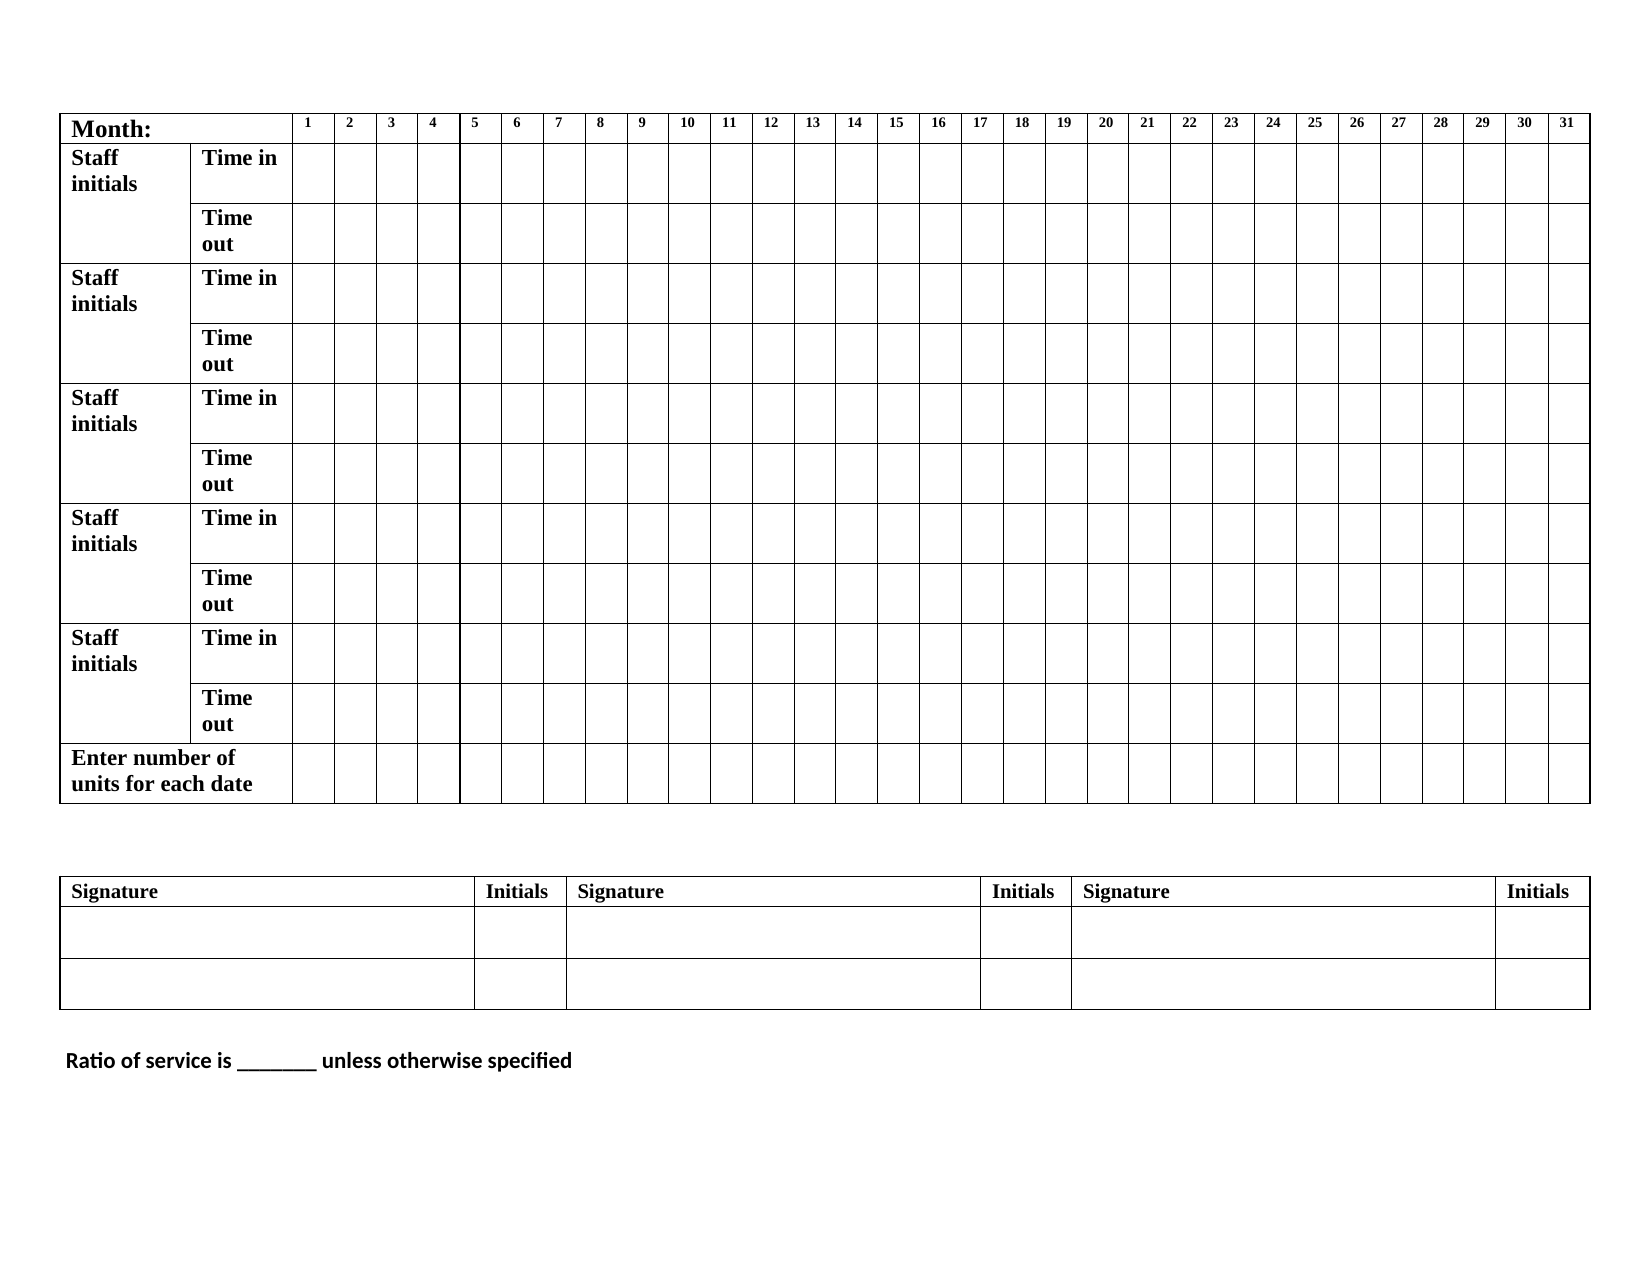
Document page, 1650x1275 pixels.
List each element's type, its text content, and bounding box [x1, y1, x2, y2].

table_cell [1255, 744, 1296, 803]
table_cell [377, 144, 417, 203]
table_header Signature [61, 877, 474, 906]
table_cell [544, 384, 585, 443]
table_cell [1506, 264, 1548, 323]
table_cell [544, 144, 585, 203]
table_cell Staff initials [61, 624, 190, 743]
table_cell [795, 144, 835, 203]
table_cell [1046, 504, 1087, 563]
table_cell [753, 144, 794, 203]
table_cell [418, 624, 459, 683]
table_cell [1381, 444, 1422, 503]
table_cell [1072, 907, 1495, 957]
table_cell [1046, 444, 1087, 503]
table_cell [1171, 444, 1212, 503]
table_cell [586, 624, 627, 683]
table_cell [753, 564, 794, 623]
table_cell [711, 504, 752, 563]
table_cell [1549, 564, 1589, 623]
table_cell [335, 744, 376, 803]
table_cell [1423, 264, 1463, 323]
table_cell [1129, 204, 1170, 263]
table_cell [878, 504, 919, 563]
table_cell [711, 684, 752, 743]
table_cell [669, 204, 710, 263]
table_header Signature [567, 877, 980, 906]
table_cell [836, 384, 877, 443]
table_cell [1171, 384, 1212, 443]
table_cell [461, 324, 501, 383]
table_cell [711, 624, 752, 683]
table_cell [962, 684, 1003, 743]
table_cell [586, 204, 627, 263]
table_cell [1129, 564, 1170, 623]
table_cell [1381, 744, 1422, 803]
table_cell [1464, 504, 1505, 563]
table_cell [1423, 684, 1463, 743]
table_cell [1464, 744, 1505, 803]
table_cell [1549, 384, 1589, 443]
table_cell [1549, 324, 1589, 383]
table_cell [586, 264, 627, 323]
table_cell [1464, 264, 1505, 323]
table_cell [1171, 564, 1212, 623]
table_cell [878, 444, 919, 503]
table_cell [1297, 204, 1338, 263]
table_header 2 [335, 114, 376, 143]
table_cell [1129, 384, 1170, 443]
table_cell Staff initials [61, 264, 190, 383]
table_cell [753, 684, 794, 743]
table_header 3 [377, 114, 417, 143]
table_cell [1255, 624, 1296, 683]
table_header 23 [1213, 114, 1254, 143]
table_cell [1046, 684, 1087, 743]
table_cell [711, 324, 752, 383]
table_cell [1464, 444, 1505, 503]
table_cell [1506, 684, 1548, 743]
table_cell [1072, 959, 1495, 1009]
table_cell [418, 384, 459, 443]
table_cell [461, 564, 501, 623]
table_cell [475, 959, 566, 1009]
table_cell [1506, 204, 1548, 263]
table_header Month: [61, 114, 292, 143]
table_cell [1339, 204, 1380, 263]
table_cell [1423, 384, 1463, 443]
table_cell [1004, 684, 1045, 743]
table_cell Time out [191, 684, 292, 743]
table_cell [1297, 264, 1338, 323]
table_cell [920, 564, 961, 623]
table_cell [377, 624, 417, 683]
table_cell [335, 384, 376, 443]
table_cell [1423, 204, 1463, 263]
table_cell [293, 144, 334, 203]
table_cell [1506, 744, 1548, 803]
table_cell [1129, 684, 1170, 743]
table_cell [1213, 684, 1254, 743]
table_cell [1549, 264, 1589, 323]
table_cell [1213, 624, 1254, 683]
table_cell [1046, 624, 1087, 683]
table_cell [1339, 684, 1380, 743]
table_cell [461, 384, 501, 443]
table_cell [461, 744, 501, 803]
table_cell [1004, 204, 1045, 263]
table_cell [293, 384, 334, 443]
table_cell [293, 744, 334, 803]
table_cell [836, 264, 877, 323]
table_cell [1046, 204, 1087, 263]
table_cell [1464, 384, 1505, 443]
table_cell [920, 384, 961, 443]
table_cell [1171, 744, 1212, 803]
table_cell [962, 144, 1003, 203]
table_header 25 [1297, 114, 1338, 143]
table_header Initials [475, 877, 566, 906]
table_cell [878, 144, 919, 203]
table_cell [1088, 504, 1128, 563]
table_cell [544, 564, 585, 623]
table_cell [293, 564, 334, 623]
table_cell [1213, 504, 1254, 563]
table_cell [1213, 144, 1254, 203]
table_cell Staff initials [61, 504, 190, 623]
table_cell [836, 444, 877, 503]
table_header 11 [711, 114, 752, 143]
table_cell Time out [191, 324, 292, 383]
table_cell [502, 324, 543, 383]
table_cell [544, 624, 585, 683]
table_cell [795, 384, 835, 443]
table_cell [1046, 264, 1087, 323]
table_cell [475, 907, 566, 957]
table_cell [377, 504, 417, 563]
table_cell [1088, 384, 1128, 443]
table_cell [669, 744, 710, 803]
table_cell [1129, 444, 1170, 503]
table_cell [502, 504, 543, 563]
table_header 19 [1046, 114, 1087, 143]
table_cell [1004, 744, 1045, 803]
table_header 30 [1506, 114, 1548, 143]
table_cell [1506, 384, 1548, 443]
table_cell [628, 264, 668, 323]
table_cell [1339, 144, 1380, 203]
table_cell [1339, 744, 1380, 803]
table_cell [795, 324, 835, 383]
table_cell [962, 384, 1003, 443]
table_cell [1129, 744, 1170, 803]
table_cell [1381, 204, 1422, 263]
table_cell [586, 684, 627, 743]
table_cell Time out [191, 444, 292, 503]
table_cell [461, 264, 501, 323]
table_cell [628, 384, 668, 443]
table_cell [1549, 684, 1589, 743]
table_cell [1088, 264, 1128, 323]
table_cell [461, 624, 501, 683]
table_cell [1171, 624, 1212, 683]
table_cell [1129, 144, 1170, 203]
table_cell [628, 744, 668, 803]
table_cell [1004, 144, 1045, 203]
table_cell [1004, 504, 1045, 563]
table_cell [544, 204, 585, 263]
table_cell [502, 144, 543, 203]
table_header Initials [1496, 877, 1589, 906]
table_cell [335, 444, 376, 503]
table_cell [1129, 264, 1170, 323]
table_cell [502, 204, 543, 263]
table_cell [1423, 324, 1463, 383]
table_cell [628, 324, 668, 383]
table_cell [377, 564, 417, 623]
table_cell [61, 959, 474, 1009]
table_cell [669, 384, 710, 443]
table_cell [586, 564, 627, 623]
table_cell [335, 624, 376, 683]
table_cell [586, 744, 627, 803]
table_cell [567, 907, 980, 957]
table_cell [711, 204, 752, 263]
table_cell [753, 384, 794, 443]
table_cell [1213, 324, 1254, 383]
table_cell [293, 324, 334, 383]
table_cell [1496, 959, 1589, 1009]
table_cell [502, 744, 543, 803]
table_cell [1255, 324, 1296, 383]
table_cell [628, 144, 668, 203]
table_cell [335, 264, 376, 323]
table_cell [1339, 504, 1380, 563]
table_cell [293, 624, 334, 683]
table_cell [836, 744, 877, 803]
table_cell [920, 744, 961, 803]
table_cell [795, 744, 835, 803]
table_cell [628, 504, 668, 563]
table_cell [795, 564, 835, 623]
table_cell [878, 204, 919, 263]
table_cell Staff initials [61, 144, 190, 263]
table_cell [1506, 144, 1548, 203]
table_cell [544, 504, 585, 563]
table_cell [628, 684, 668, 743]
table_cell [795, 444, 835, 503]
table_cell [544, 444, 585, 503]
table_cell [567, 959, 980, 1009]
table_cell [1549, 444, 1589, 503]
table_cell [711, 744, 752, 803]
table_header 9 [628, 114, 668, 143]
table_cell [1339, 444, 1380, 503]
table_cell [1088, 444, 1128, 503]
table_cell [293, 504, 334, 563]
table_header 1 [293, 114, 334, 143]
table_cell [753, 624, 794, 683]
table_cell [335, 144, 376, 203]
table_cell [544, 264, 585, 323]
table_cell [962, 204, 1003, 263]
table_cell [1381, 624, 1422, 683]
table_header 18 [1004, 114, 1045, 143]
table_cell [1381, 324, 1422, 383]
table_cell [1549, 744, 1589, 803]
table_header 29 [1464, 114, 1505, 143]
table_cell [711, 144, 752, 203]
table_cell [1004, 324, 1045, 383]
table_header 27 [1381, 114, 1422, 143]
table_cell [293, 444, 334, 503]
table_header 17 [962, 114, 1003, 143]
table_cell [1549, 504, 1589, 563]
table_cell [1339, 564, 1380, 623]
table_cell [377, 444, 417, 503]
table_cell [1213, 444, 1254, 503]
table_cell [1255, 144, 1296, 203]
table_cell [1506, 444, 1548, 503]
table_cell [1255, 384, 1296, 443]
table_cell [418, 324, 459, 383]
table_cell [1088, 744, 1128, 803]
table_cell [418, 204, 459, 263]
table_cell [920, 684, 961, 743]
table_cell [962, 444, 1003, 503]
table_cell [753, 324, 794, 383]
table_cell [711, 264, 752, 323]
table_cell [502, 624, 543, 683]
table_cell [669, 564, 710, 623]
table_header 4 [418, 114, 459, 143]
table_cell [61, 907, 474, 957]
table_cell [753, 204, 794, 263]
table_cell [1171, 204, 1212, 263]
table_cell [1088, 684, 1128, 743]
table_cell [628, 624, 668, 683]
table_cell [1297, 564, 1338, 623]
table_cell [586, 504, 627, 563]
table_cell [1506, 624, 1548, 683]
table_cell [502, 264, 543, 323]
table_cell [1381, 564, 1422, 623]
table_cell [1423, 504, 1463, 563]
table_cell [962, 744, 1003, 803]
table_cell [1423, 744, 1463, 803]
table_cell [1004, 264, 1045, 323]
table_cell [711, 564, 752, 623]
table_cell [920, 444, 961, 503]
table_cell [335, 684, 376, 743]
table_cell [878, 564, 919, 623]
table_cell [1046, 744, 1087, 803]
table_cell [335, 564, 376, 623]
table_cell [1339, 324, 1380, 383]
table_header 8 [586, 114, 627, 143]
table_cell [628, 444, 668, 503]
table_cell [1004, 564, 1045, 623]
table_cell [1423, 564, 1463, 623]
table_cell [335, 324, 376, 383]
table_cell [1464, 204, 1505, 263]
table_cell [502, 444, 543, 503]
table_cell [418, 744, 459, 803]
table_cell [1046, 324, 1087, 383]
table_cell [836, 204, 877, 263]
table_cell [1549, 204, 1589, 263]
table_header 13 [795, 114, 835, 143]
table_cell [711, 444, 752, 503]
table_cell [586, 444, 627, 503]
table_cell [377, 264, 417, 323]
table_cell [1297, 504, 1338, 563]
table_cell [962, 264, 1003, 323]
table_cell [461, 504, 501, 563]
table_cell [1213, 264, 1254, 323]
table_cell [1046, 564, 1087, 623]
table_header 15 [878, 114, 919, 143]
table_cell [795, 204, 835, 263]
table_cell [1423, 144, 1463, 203]
table_cell [920, 504, 961, 563]
table_header 7 [544, 114, 585, 143]
table_cell [1464, 564, 1505, 623]
table_cell [669, 624, 710, 683]
table_cell [836, 504, 877, 563]
table_cell [1255, 504, 1296, 563]
table_cell [461, 144, 501, 203]
table_cell [1171, 504, 1212, 563]
table_header 22 [1171, 114, 1212, 143]
table_cell [544, 324, 585, 383]
table_cell [418, 144, 459, 203]
table_cell [502, 384, 543, 443]
table_cell [293, 204, 334, 263]
table_cell [795, 504, 835, 563]
table_cell Time out [191, 204, 292, 263]
table_cell [1171, 684, 1212, 743]
table_header 6 [502, 114, 543, 143]
table_cell [1171, 144, 1212, 203]
table_cell [1129, 624, 1170, 683]
table_cell [1506, 564, 1548, 623]
table_cell [1129, 324, 1170, 383]
table_cell [377, 684, 417, 743]
table_cell [1297, 324, 1338, 383]
table_cell [962, 324, 1003, 383]
table_cell [1464, 144, 1505, 203]
table_cell [335, 504, 376, 563]
table_cell [981, 959, 1071, 1009]
table_cell [836, 624, 877, 683]
table_cell [920, 144, 961, 203]
table_cell [878, 264, 919, 323]
table_cell [1255, 204, 1296, 263]
table_cell [878, 384, 919, 443]
table_cell [418, 264, 459, 323]
table_cell [1423, 624, 1463, 683]
table_cell [836, 564, 877, 623]
table_cell [962, 564, 1003, 623]
table_cell [628, 204, 668, 263]
table_header 14 [836, 114, 877, 143]
table_cell Staff initials [61, 384, 190, 503]
table_cell [293, 264, 334, 323]
table_cell [1088, 564, 1128, 623]
table_cell [335, 204, 376, 263]
table_cell [1381, 264, 1422, 323]
table_cell Enter number of units for each date [61, 744, 292, 803]
table_cell [1339, 384, 1380, 443]
table_cell [1549, 144, 1589, 203]
table_header 28 [1423, 114, 1463, 143]
table_header Signature [1072, 877, 1495, 906]
table_cell [1297, 444, 1338, 503]
table_header 21 [1129, 114, 1170, 143]
table_cell [1004, 384, 1045, 443]
table_cell Time in [191, 264, 292, 323]
table_header 5 [461, 114, 501, 143]
table_cell [418, 684, 459, 743]
table_cell [1255, 444, 1296, 503]
table_cell [878, 624, 919, 683]
table_cell [878, 744, 919, 803]
table_cell [1255, 264, 1296, 323]
table_header 31 [1549, 114, 1589, 143]
table_cell [1004, 624, 1045, 683]
text Ratio of service is _______ unless otherwise specified [66, 1046, 1575, 1074]
table_cell [1046, 384, 1087, 443]
table_cell [1171, 324, 1212, 383]
table_cell Time in [191, 624, 292, 683]
table_cell [1088, 324, 1128, 383]
table_cell [920, 324, 961, 383]
table_cell [544, 744, 585, 803]
table_cell [1255, 684, 1296, 743]
table_cell [1464, 624, 1505, 683]
table_cell [1213, 384, 1254, 443]
table_cell [753, 264, 794, 323]
table_cell [1297, 144, 1338, 203]
table_cell [502, 564, 543, 623]
table_cell [586, 324, 627, 383]
table_cell [377, 744, 417, 803]
table_cell [461, 684, 501, 743]
table_cell [418, 444, 459, 503]
table_cell [293, 684, 334, 743]
table_cell [711, 384, 752, 443]
table_cell [1046, 144, 1087, 203]
table_cell [920, 204, 961, 263]
table_cell [1464, 684, 1505, 743]
table_cell [962, 624, 1003, 683]
table_cell [920, 624, 961, 683]
table_cell [1506, 504, 1548, 563]
table_header 16 [920, 114, 961, 143]
table_cell [1297, 624, 1338, 683]
table_cell [502, 684, 543, 743]
table_cell Time in [191, 384, 292, 443]
table_cell [878, 684, 919, 743]
table_cell [377, 384, 417, 443]
table_cell [544, 684, 585, 743]
table_cell [1381, 504, 1422, 563]
table_cell [1088, 204, 1128, 263]
table_header 24 [1255, 114, 1296, 143]
table_cell [1129, 504, 1170, 563]
table_cell [753, 744, 794, 803]
table_header 26 [1339, 114, 1380, 143]
table_cell [1381, 144, 1422, 203]
table_cell [1297, 684, 1338, 743]
table_header 10 [669, 114, 710, 143]
table_cell [1339, 264, 1380, 323]
table_cell [795, 684, 835, 743]
table_cell Time out [191, 564, 292, 623]
table_cell [1381, 684, 1422, 743]
table_cell [1297, 744, 1338, 803]
table_cell [1004, 444, 1045, 503]
table_cell [795, 264, 835, 323]
table_cell [461, 204, 501, 263]
table_cell [836, 144, 877, 203]
table_header 20 [1088, 114, 1128, 143]
table_cell Time in [191, 504, 292, 563]
table_cell [377, 324, 417, 383]
table_cell [1255, 564, 1296, 623]
table_cell [1464, 324, 1505, 383]
table_cell [795, 624, 835, 683]
table_cell [1088, 624, 1128, 683]
table_cell [418, 564, 459, 623]
table_cell [1213, 204, 1254, 263]
table_cell [669, 684, 710, 743]
table_cell [461, 444, 501, 503]
table_cell [1213, 744, 1254, 803]
table_cell [669, 504, 710, 563]
table_cell [669, 324, 710, 383]
table_cell [1506, 324, 1548, 383]
table_cell [753, 444, 794, 503]
table_cell [586, 144, 627, 203]
table_cell [1297, 384, 1338, 443]
table_cell [669, 144, 710, 203]
table_cell [1381, 384, 1422, 443]
table_cell [878, 324, 919, 383]
table_cell [1088, 144, 1128, 203]
table_cell [1549, 624, 1589, 683]
table_cell [920, 264, 961, 323]
table_cell [753, 504, 794, 563]
table_cell [377, 204, 417, 263]
table_cell [981, 907, 1071, 957]
table_cell [1496, 907, 1589, 957]
table_cell [1171, 264, 1212, 323]
table_cell [1339, 624, 1380, 683]
table_cell [1213, 564, 1254, 623]
table_cell [628, 564, 668, 623]
table_cell [586, 384, 627, 443]
table_cell [836, 684, 877, 743]
table_cell [962, 504, 1003, 563]
table_cell Time in [191, 144, 292, 203]
table_cell [418, 504, 459, 563]
table_header 12 [753, 114, 794, 143]
table_cell [669, 444, 710, 503]
table_cell [1423, 444, 1463, 503]
table_cell [669, 264, 710, 323]
table_header Initials [981, 877, 1071, 906]
table_cell [836, 324, 877, 383]
